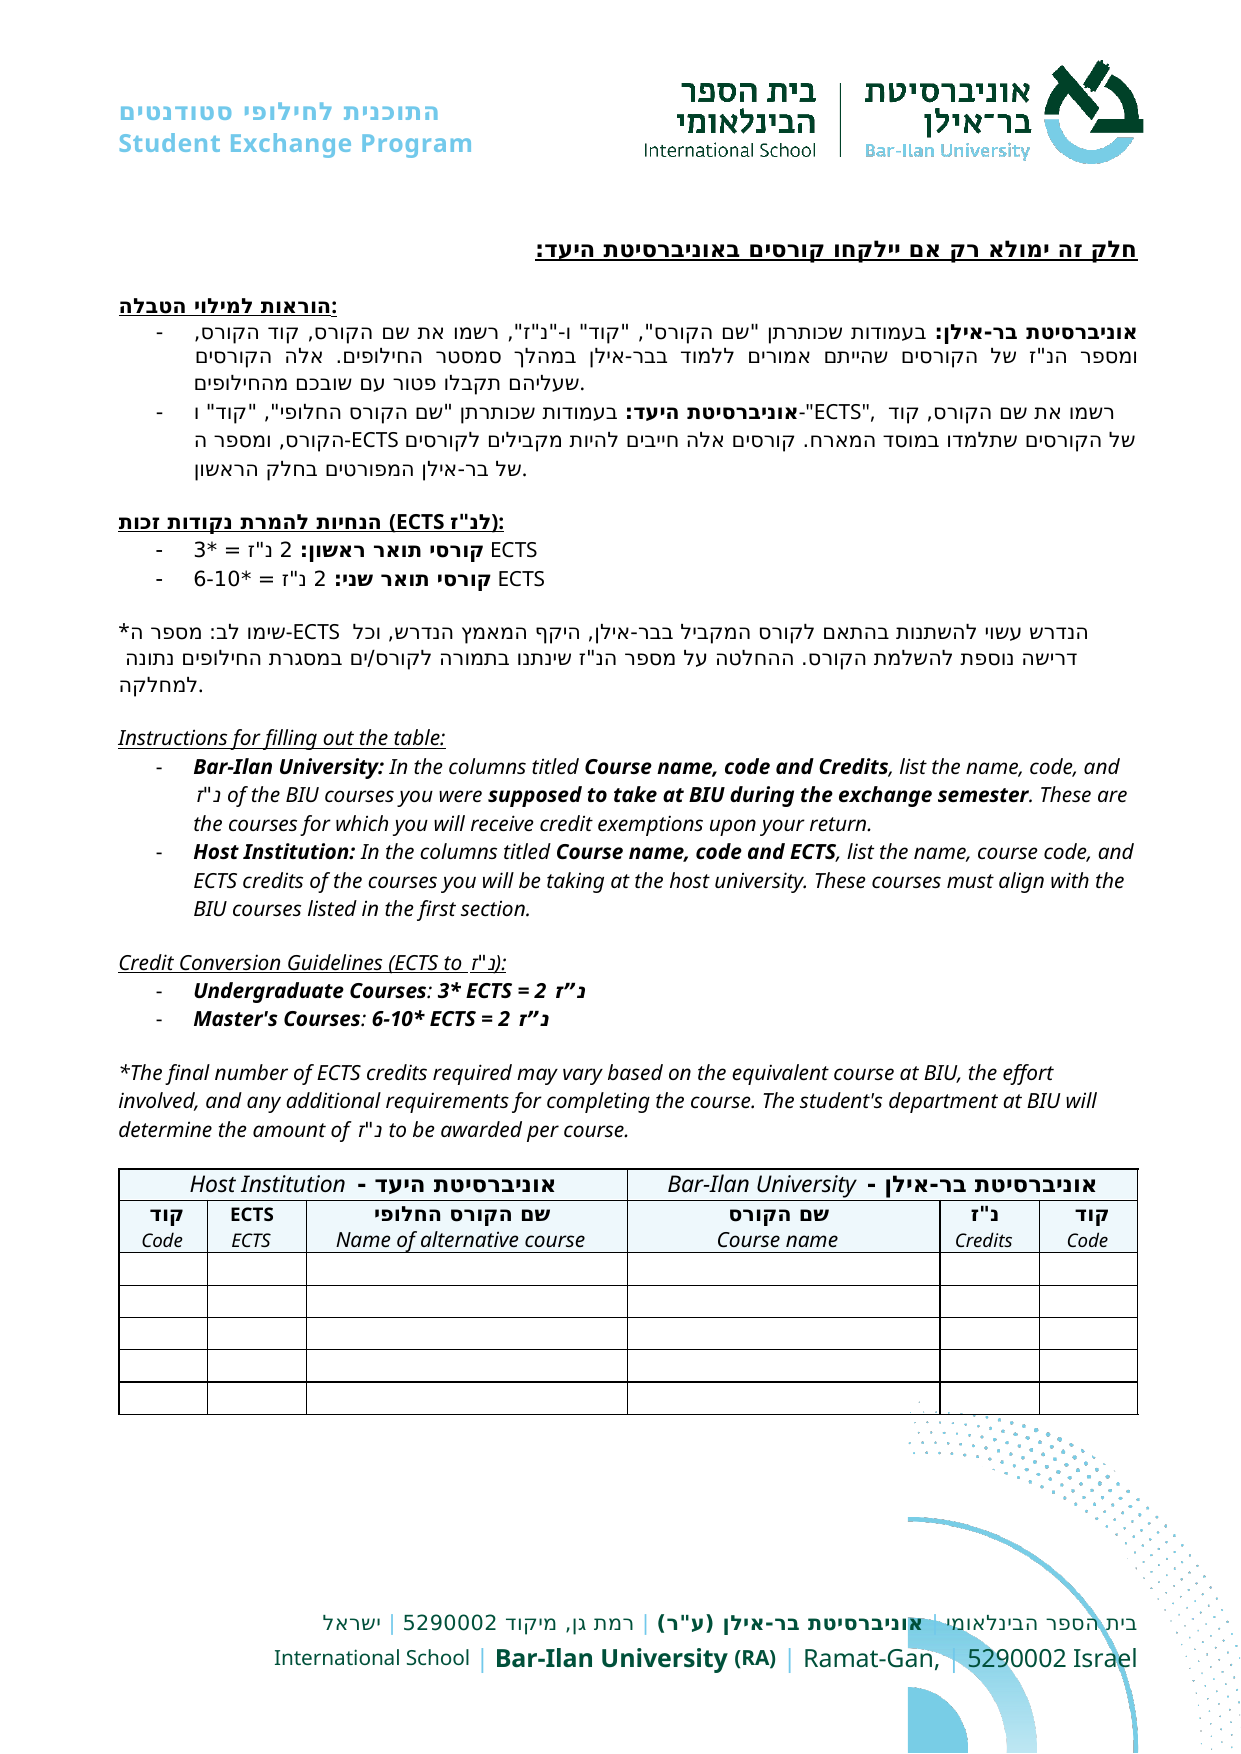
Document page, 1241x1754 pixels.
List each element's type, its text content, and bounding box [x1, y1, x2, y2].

table_cell ECTS ECTS [208, 1201, 306, 1252]
list קורסי תואר ראשון: 2 נ"ז = *3 ECTS [156, 536, 1138, 564]
list אוניברסיטת היעד: בעמודות שכותרתן "שם הקורס החלופי", "קוד" ו-"ECTS", רשמו את שם הקורס, קוד הקורס, ומספר ה-ECTS של הקורסים שתלמדו במוסד המארח. קורסים אלה חייבים להיות מקבילים לקורסים של בר-אילן המפורטים בחלק הראשון. [156, 397, 1138, 482]
table_cell [628, 1318, 939, 1349]
table_cell [120, 1253, 207, 1284]
text Credit Conversion Guidelines (ECTS to נ"ז): [118, 948, 1138, 976]
list Host Institution: In the columns titled Course name, code and ECTS, list the name, course code, and ECTS credits of the courses you will be taking at the host university. These courses must align with the BIU courses listed in the first section. [156, 837, 1138, 923]
table_cell נ"ז Credits [941, 1201, 1039, 1252]
table_header אוניברסיטת בר-אילן - Bar-Ilan University [628, 1170, 1137, 1199]
list Undergraduate Courses: 3* ECTS = 2 נ”ז [156, 976, 1138, 1004]
table_cell [628, 1383, 939, 1414]
table_cell קוד Code [120, 1201, 207, 1252]
text *שימו לב: מספר ה-ECTS הנדרש עשוי להשתנות בהתאם לקורס המקביל בבר-אילן, היקף המאמץ הנדרש, וכל דרישה נוספת להשלמת הקורס. ההחלטה על מספר הנ"ז שינתנו בתמורה לקורס/ים במסגרת החילופים נתונה למחלקה. [118, 617, 1138, 698]
list Bar-Ilan University: In the columns titled Course name, code and Credits, list the name, code, and נ"ז of the BIU courses you were supposed to take at BIU during the exchange semester. These are the courses for which you will receive credit exemptions upon your return. [156, 752, 1138, 837]
table_cell [941, 1383, 1039, 1414]
table_cell [1040, 1253, 1137, 1284]
table_cell [628, 1350, 939, 1381]
list Master's Courses: 6-10* ECTS = 2 נ”ז [156, 1004, 1138, 1033]
table_cell [941, 1253, 1039, 1284]
table_cell [307, 1383, 627, 1414]
text חלק זה ימולא רק אם יילקחו קורסים באוניברסיטת היעד: [118, 236, 1138, 263]
picture [638, 53, 1144, 171]
table_cell [208, 1253, 306, 1284]
table_cell [1040, 1318, 1137, 1349]
table_cell [307, 1253, 627, 1284]
table_cell [307, 1286, 627, 1317]
text *The final number of ECTS credits required may vary based on the equivalent course at BIU, the effort involved, and any additional requirements for completing the course. The student's department at BIU will determine the amount of נ"ז to be awarded per course. [118, 1058, 1138, 1143]
table_cell [1040, 1350, 1137, 1381]
text Instructions for filling out the table: [118, 723, 1138, 752]
table_cell [208, 1350, 306, 1381]
table_cell [120, 1350, 207, 1381]
table_cell [628, 1253, 939, 1284]
table_cell שם הקורס החלופי Name of alternative course [307, 1201, 627, 1252]
table_cell [120, 1286, 207, 1317]
table_cell [941, 1286, 1039, 1317]
list אוניברסיטת בר-אילן: בעמודות שכותרתן "שם הקורס", "קוד" ו-"נ"ז", רשמו את שם הקורס, קוד הקורס, ומספר הנ"ז של הקורסים שהייתם אמורים ללמוד בבר-אילן במהלך סמסטר החילופים. אלה הקורסים שעליהם תקבלו פטור עם שובכם מהחילופים. [156, 320, 1138, 397]
table_cell קוד Code [1040, 1201, 1137, 1252]
table_header אוניברסיטת היעד - Host Institution [120, 1170, 627, 1199]
table_cell שם הקורס Course name [628, 1201, 939, 1252]
table_cell [628, 1286, 939, 1317]
table_cell [1040, 1383, 1137, 1414]
table_cell [208, 1286, 306, 1317]
table_cell [208, 1318, 306, 1349]
text הוראות למילוי הטבלה: [118, 291, 1138, 320]
table_cell [941, 1350, 1039, 1381]
list קורסי תואר שני: 2 נ"ז = *6-10 ECTS [156, 564, 1138, 592]
text הנחיות להמרת נקודות זכות (ECTS לנ"ז): [118, 507, 1138, 536]
picture [907, 1397, 1241, 1753]
table_cell [120, 1318, 207, 1349]
table_cell [307, 1350, 627, 1381]
table_cell [1040, 1286, 1137, 1317]
table_cell [208, 1383, 306, 1414]
table_cell [307, 1318, 627, 1349]
table_cell [120, 1383, 207, 1414]
table_cell [941, 1318, 1039, 1349]
